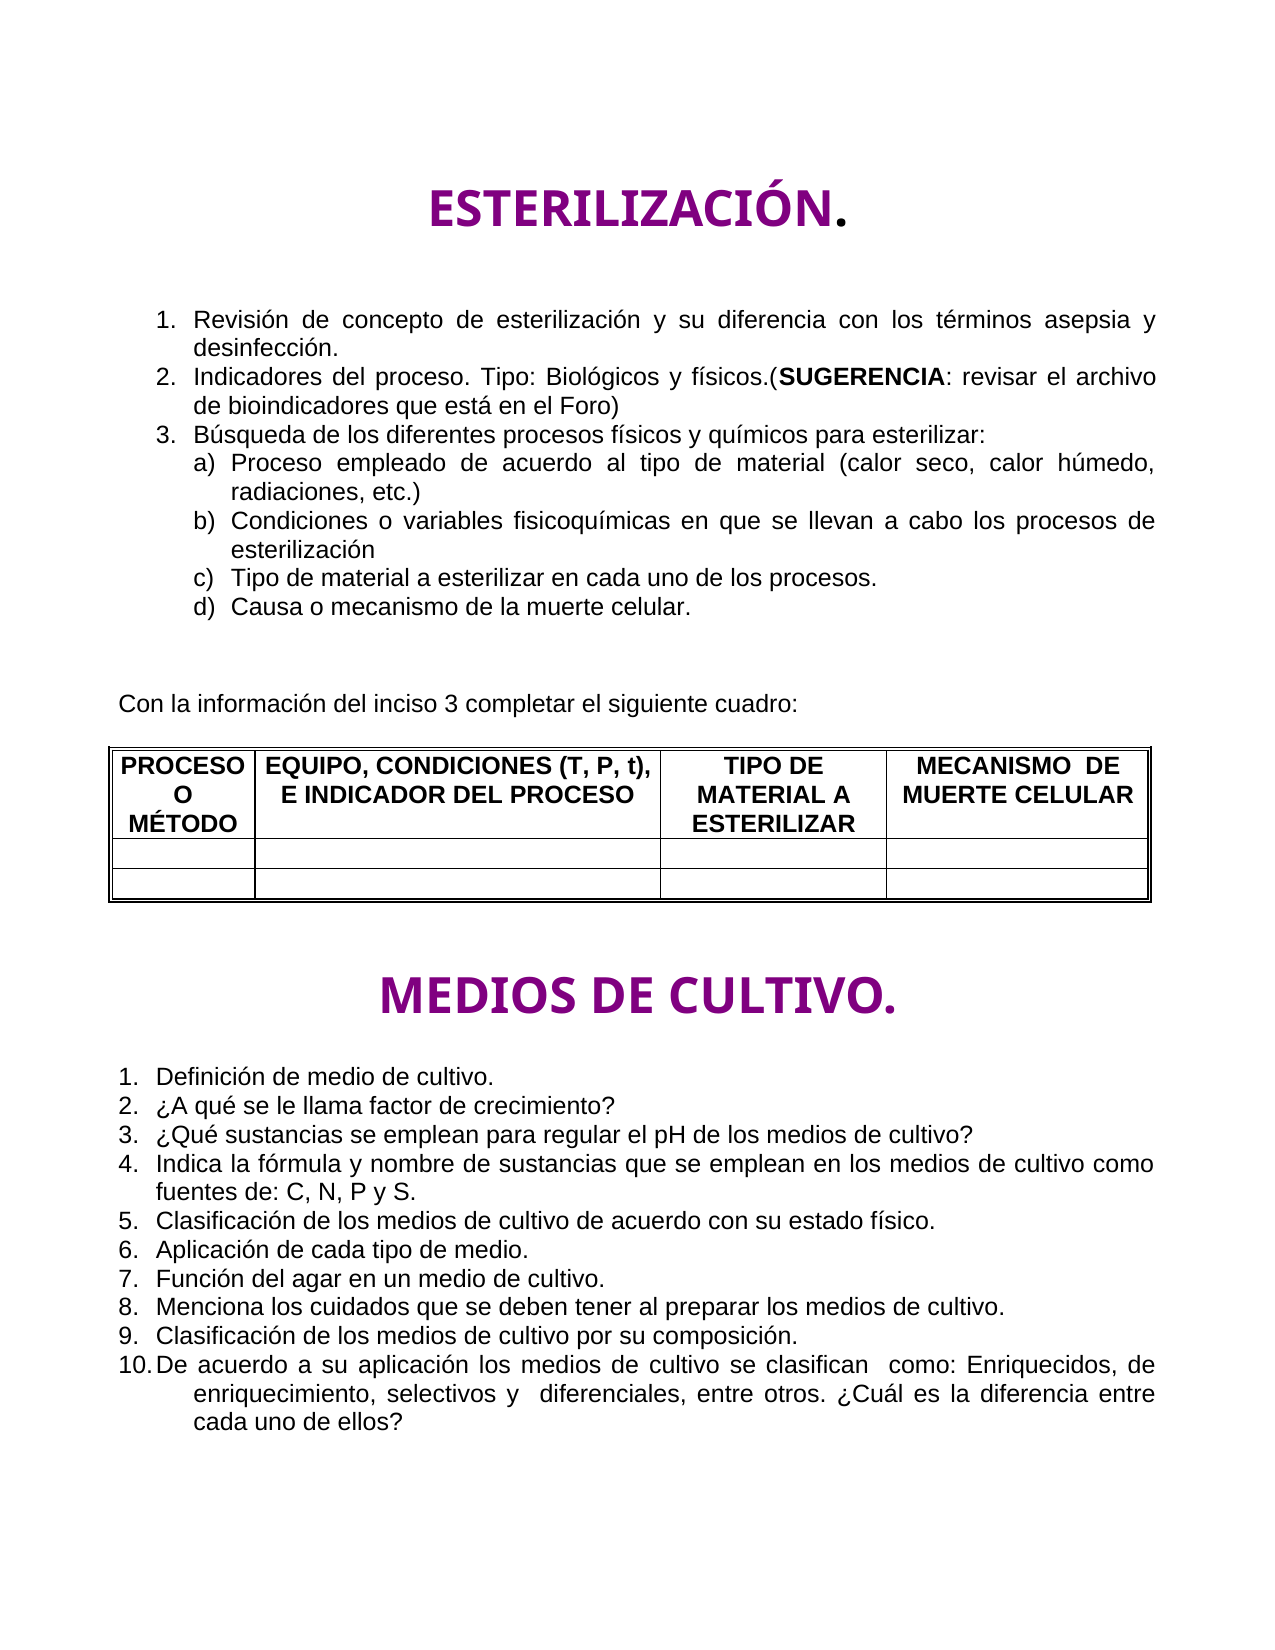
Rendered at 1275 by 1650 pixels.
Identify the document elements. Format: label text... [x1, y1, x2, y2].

list Revisión de concepto de esterilización y su diferencia con los términos asepsia y desinfección. [156, 304, 1157, 362]
list Definición de medio de cultivo. [118, 1062, 1157, 1091]
table_cell [113, 839, 254, 868]
table_header Mecanismo de muerte celular [887, 751, 1147, 837]
list Condiciones o variables fisicoquímicas en que se llevan a cabo los procesos de esterilización [193, 506, 1157, 563]
text MEDIOS DE CULTIVO. [118, 960, 1157, 1028]
table_cell [256, 839, 660, 868]
list Menciona los cuidados que se deben tener al preparar los medios de cultivo. [118, 1292, 1157, 1321]
table_cell [256, 869, 660, 898]
table_cell [661, 869, 886, 898]
table_header Proceso o Método [113, 751, 254, 837]
list Causa o mecanismo de la muerte celular. [193, 592, 1157, 621]
list Función del agar en un medio de cultivo. [118, 1264, 1157, 1292]
list Clasificación de los medios de cultivo de acuerdo con su estado físico. [118, 1206, 1157, 1235]
list ¿Qué sustancias se emplean para regular el pH de los medios de cultivo? [118, 1120, 1157, 1149]
table_cell [661, 839, 886, 868]
table_header Tipo de material a esterilizar [661, 751, 886, 837]
list Indicadores del proceso. Tipo: Biológicos y físicos.(SUGERENCIA: revisar el archivo de bioindicadores que está en el Foro) [156, 362, 1157, 419]
list De acuerdo a su aplicación los medios de cultivo se clasifican como: Enriquecidos, de enriquecimiento, selectivos y diferenciales, entre otros. ¿Cuál es la diferencia entre cada uno de ellos? [118, 1350, 1157, 1436]
subtitle ESTERILIZACIÓN. [118, 173, 1157, 241]
text Con la información del inciso 3 completar el siguiente cuadro: [118, 689, 1157, 718]
list Indica la fórmula y nombre de sustancias que se emplean en los medios de cultivo como fuentes de: C, N, P y S. [118, 1149, 1157, 1206]
list Búsqueda de los diferentes procesos físicos y químicos para esterilizar: [156, 419, 1157, 448]
table_header equipo, Condiciones (T, P, t), e indicador del proceso [256, 751, 660, 837]
list Clasificación de los medios de cultivo por su composición. [118, 1321, 1157, 1350]
table_cell [113, 869, 254, 898]
list Aplicación de cada tipo de medio. [118, 1235, 1157, 1264]
list Tipo de material a esterilizar en cada uno de los procesos. [193, 563, 1157, 592]
list Proceso empleado de acuerdo al tipo de material (calor seco, calor húmedo, radiaciones, etc.) [193, 448, 1157, 506]
table_cell [887, 869, 1147, 898]
table_cell [887, 839, 1147, 868]
list ¿A qué se le llama factor de crecimiento? [118, 1091, 1157, 1120]
